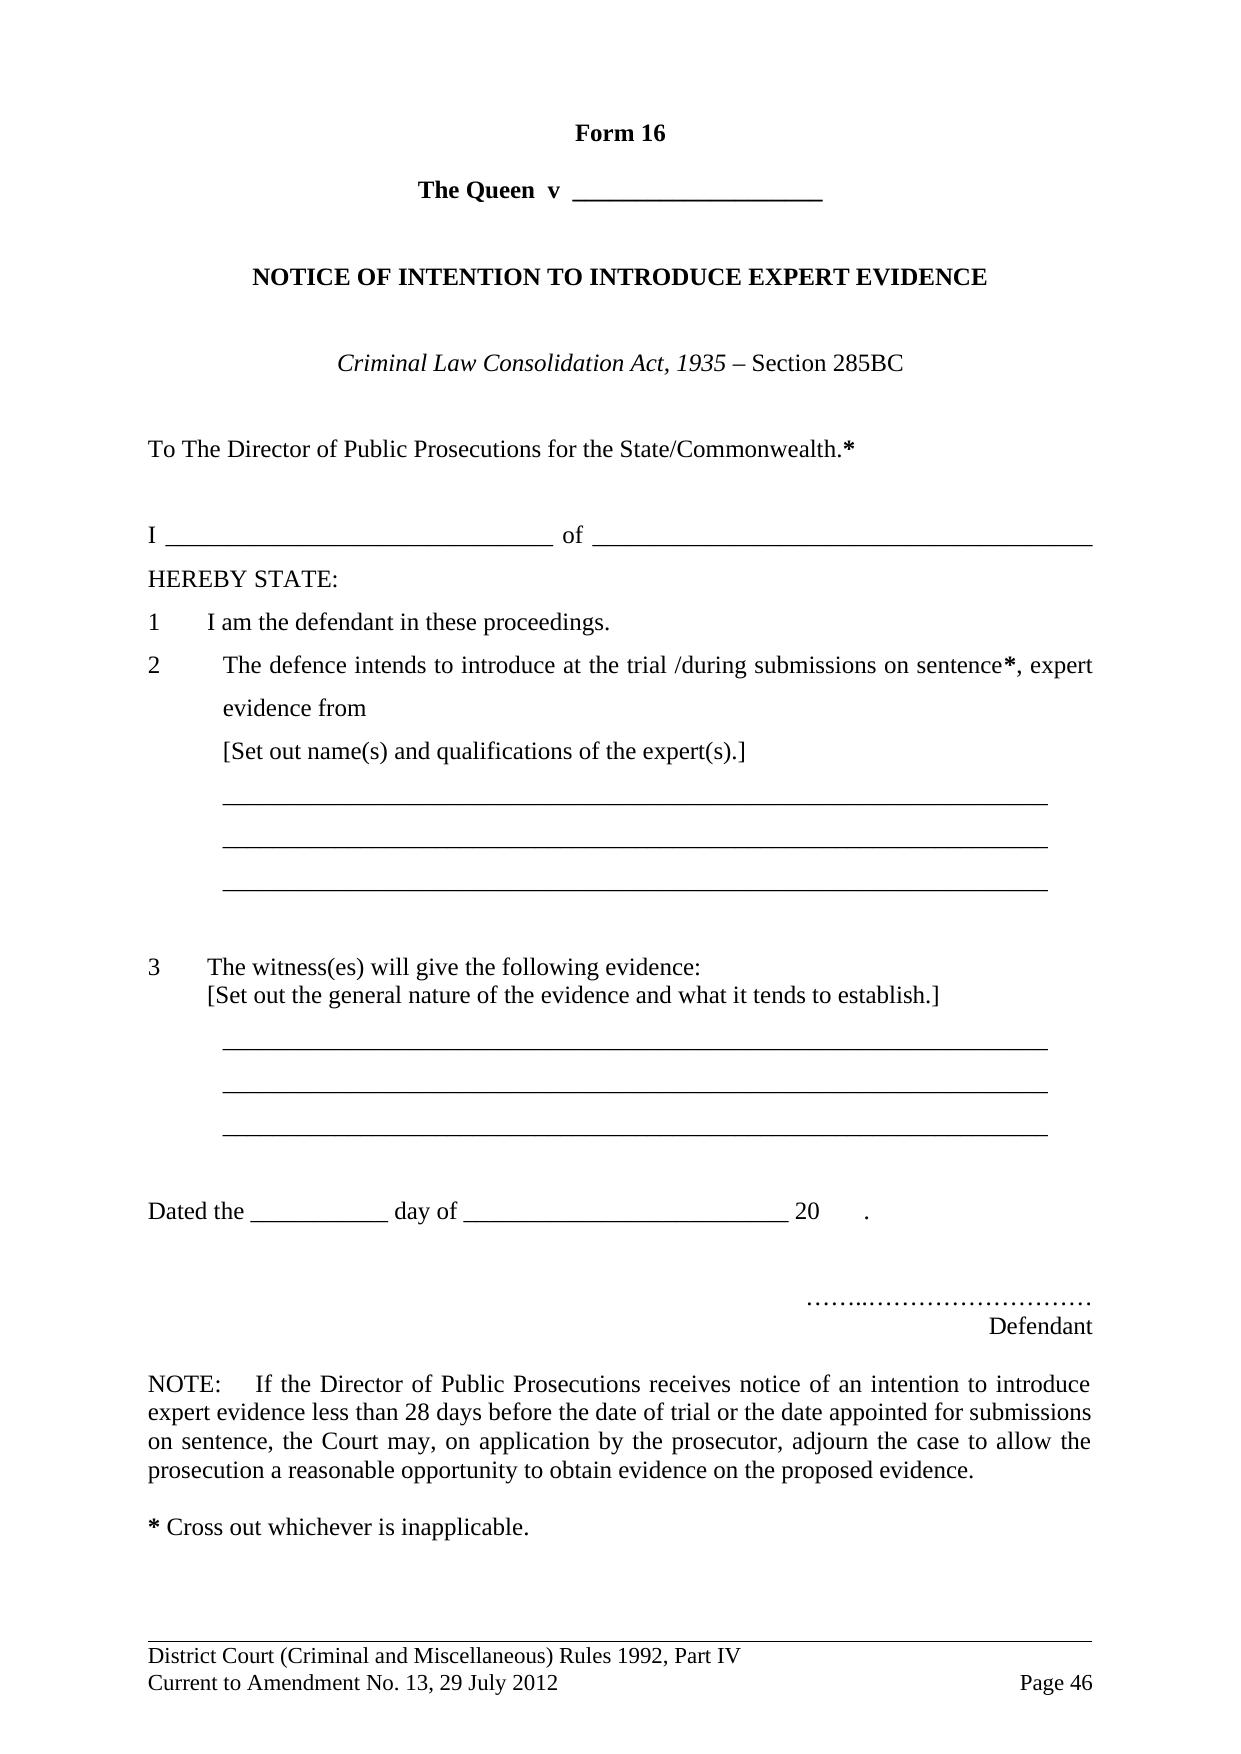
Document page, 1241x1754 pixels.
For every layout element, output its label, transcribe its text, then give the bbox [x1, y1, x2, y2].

text ……..……………………… [148, 1282, 1092, 1311]
text NOTICE OF INTENTION TO INTRODUCE EXPERT EVIDENCE [148, 262, 1092, 291]
text __________________________________________________________________ [148, 1067, 1092, 1096]
text [Set out the general nature of the evidence and what it tends to establish.] [148, 981, 1092, 1009]
text Defendant [148, 1311, 1092, 1340]
text __________________________________________________________________ [148, 1024, 1092, 1052]
text Form 16 [148, 118, 1092, 147]
text 2 The defence intends to introduce at the trial /during submissions on sentence*, expert evidence from [148, 650, 1092, 722]
text [Set out name(s) and qualifications of the expert(s).] [223, 736, 1092, 765]
text __________________________________________________________________ [148, 1110, 1092, 1139]
text NOTE: If the Director of Public Prosecutions receives notice of an intention to introduce expert evidence less than 28 days before the date of trial or the date appointed for submissions on sentence, the Court may, on application by the prosecutor, adjourn the case to allow the prosecution a reasonable opportunity to obtain evidence on the proposed evidence. [148, 1369, 1092, 1484]
text 1 I am the defendant in these proceedings. [148, 607, 1092, 636]
text Dated the ___________ day of __________________________ 20 . [148, 1196, 1092, 1225]
text The Queen v ____________________ [148, 176, 1092, 204]
text I _______________________________ of ________________________________________ HEREBY STATE: [148, 521, 1092, 592]
text __________________________________________________________________ [148, 866, 1092, 894]
text __________________________________________________________________ [148, 822, 1092, 851]
text To The Director of Public Prosecutions for the State/Commonwealth.* [148, 434, 1092, 463]
text * Cross out whichever is inapplicable. [148, 1512, 1092, 1541]
text 3 The witness(es) will give the following evidence: [148, 952, 1092, 981]
text __________________________________________________________________ [148, 779, 1092, 808]
text Criminal Law Consolidation Act, 1935 – Section 285BC [148, 348, 1092, 377]
